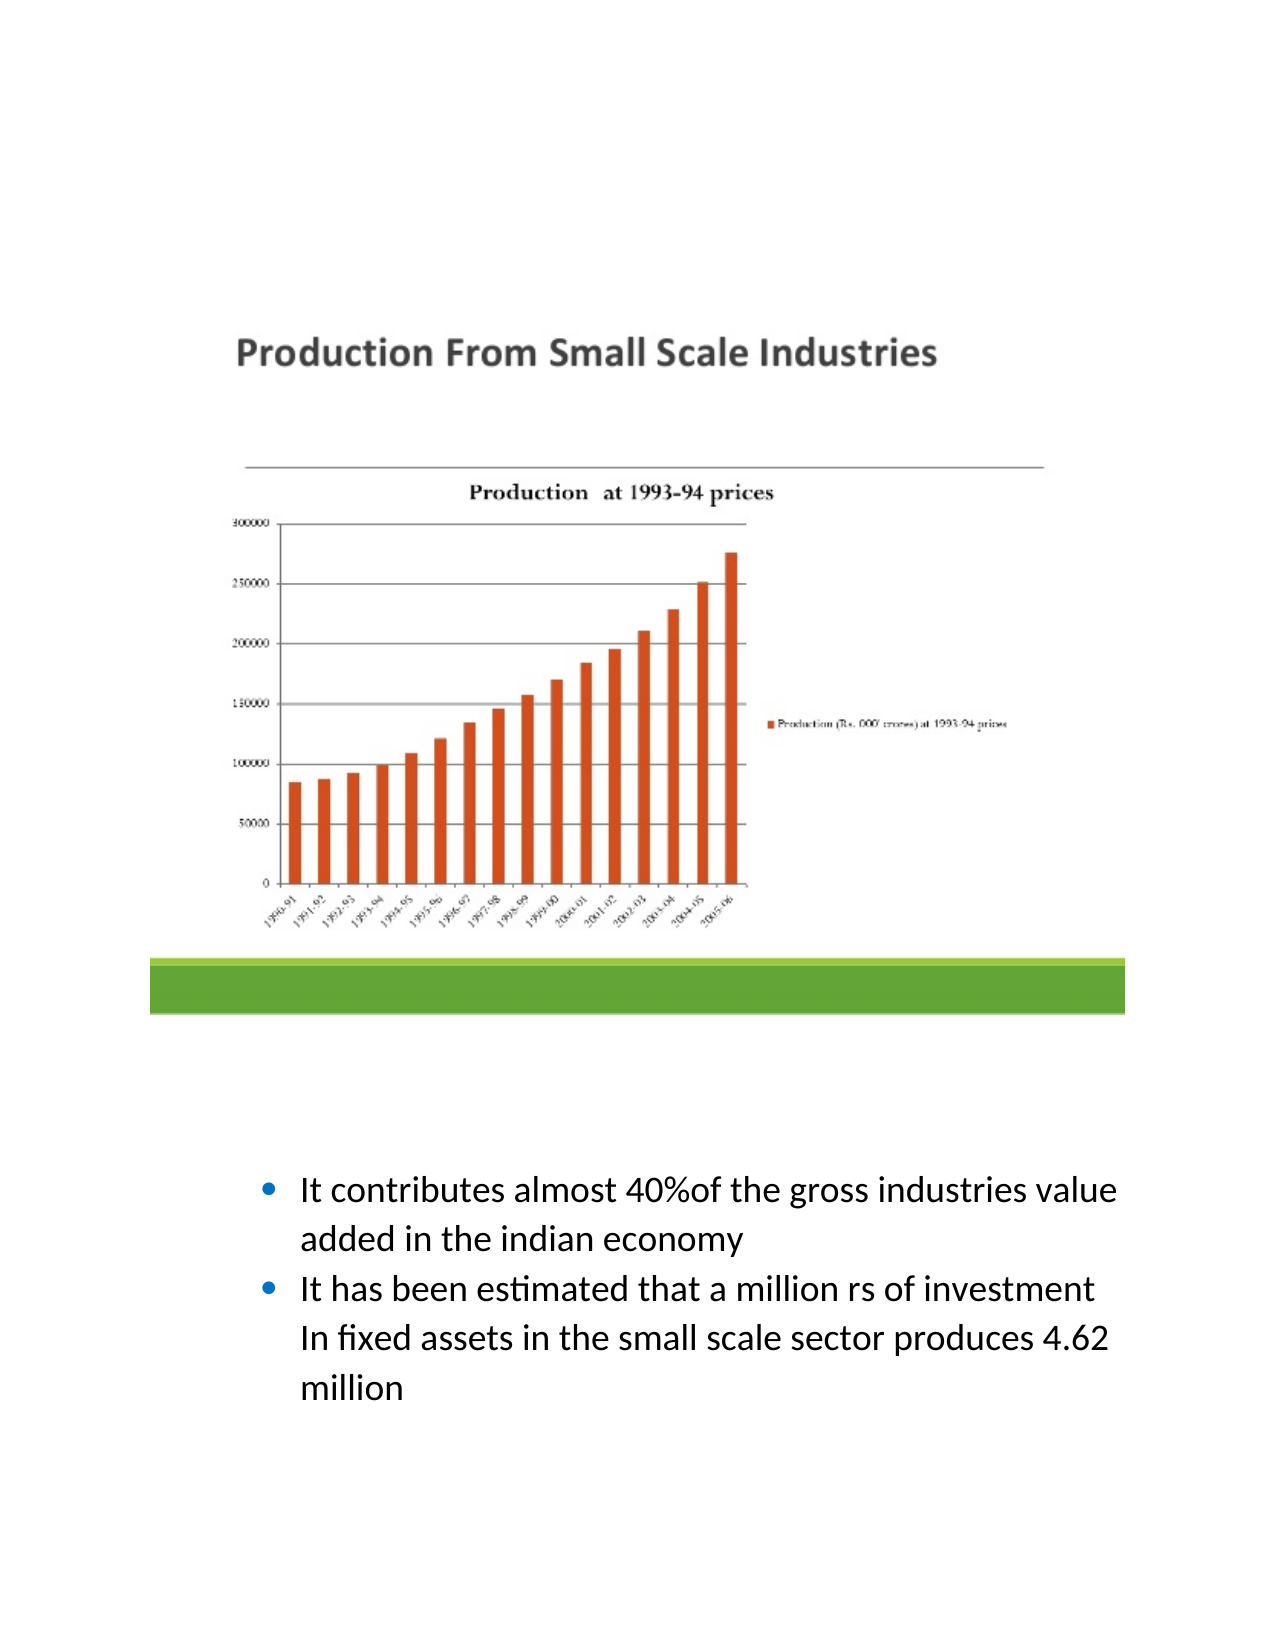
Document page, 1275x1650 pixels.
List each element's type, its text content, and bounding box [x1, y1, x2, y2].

picture [150, 282, 1125, 1015]
list It contributes almost 40%of the gross industries value added in the indian economy [262, 1166, 1125, 1261]
list It has been estimated that a million rs of investment In fixed assets in the small scale sector produces 4.62 million [262, 1265, 1125, 1410]
